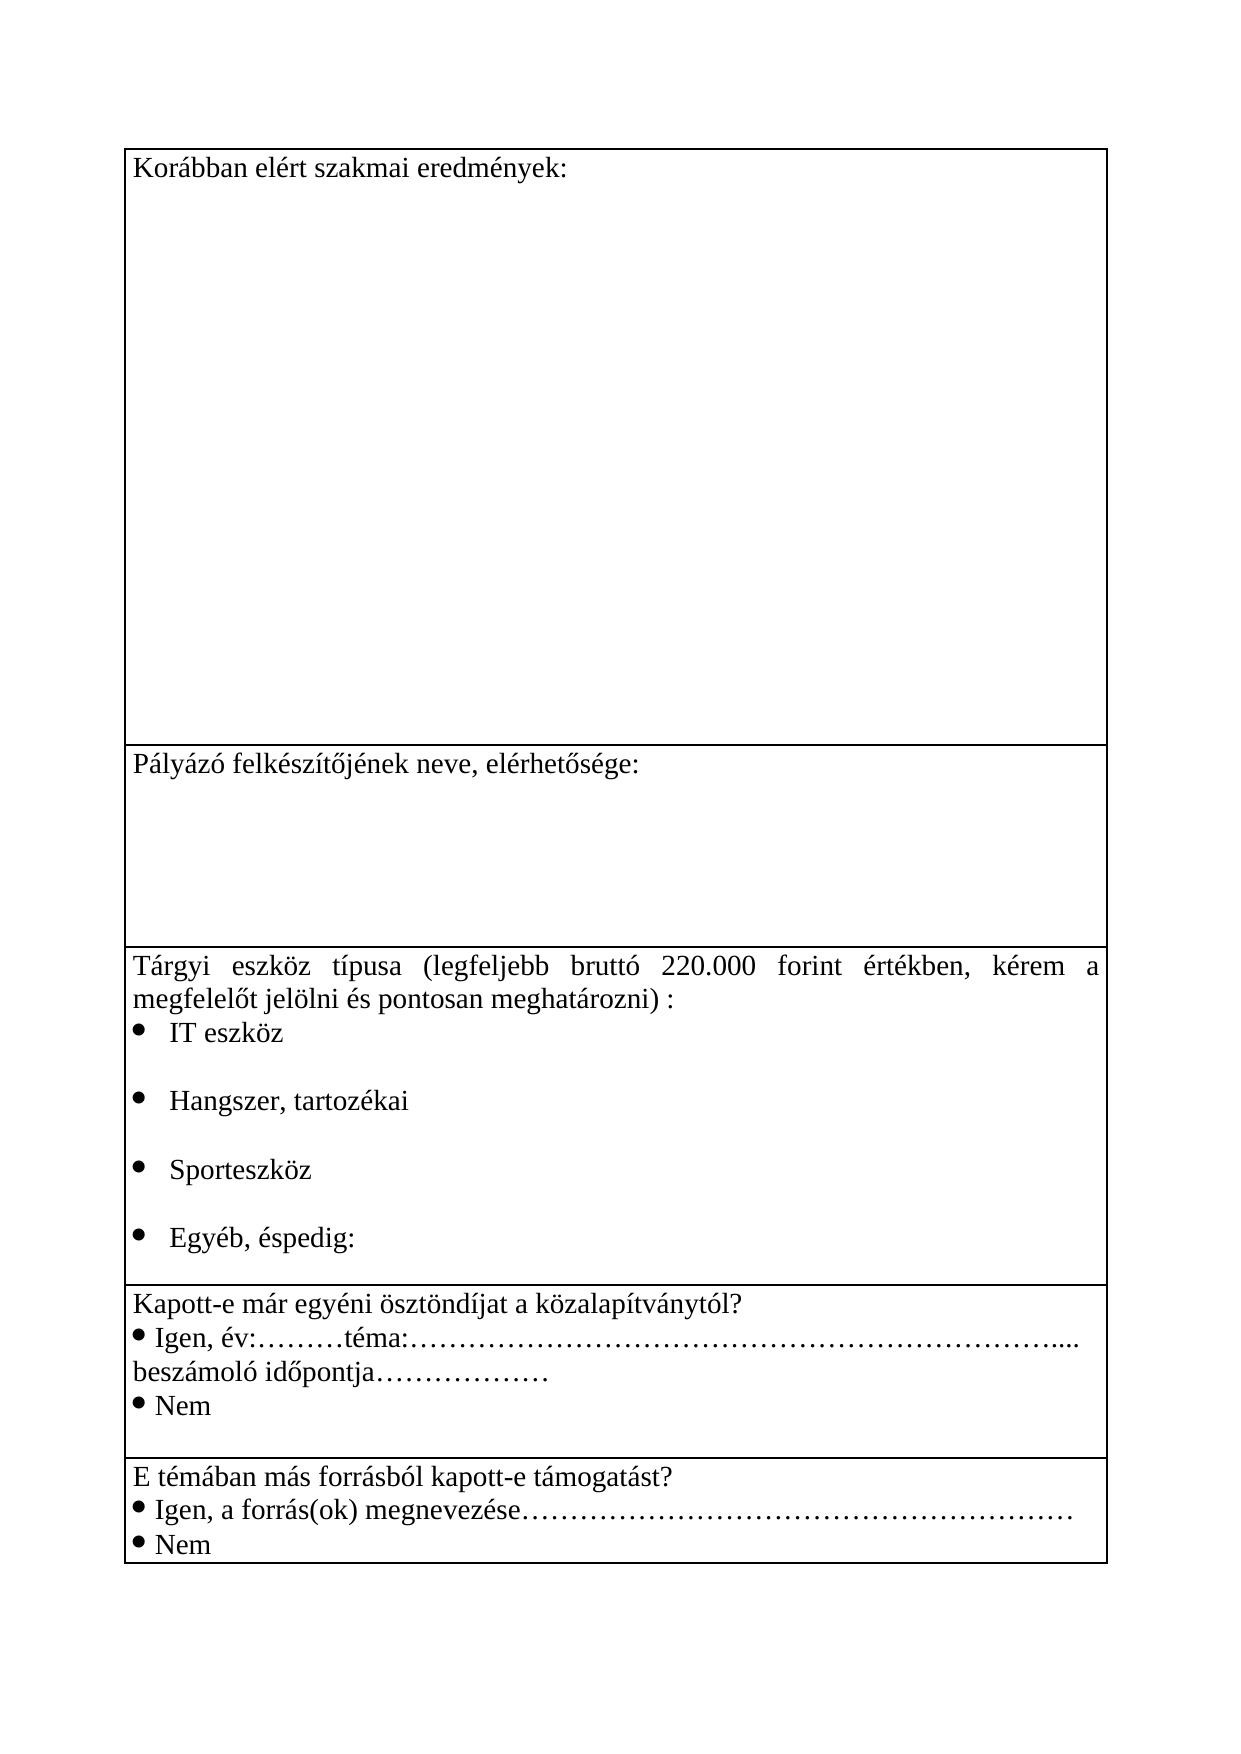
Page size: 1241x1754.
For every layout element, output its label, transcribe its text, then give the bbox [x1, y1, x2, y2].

table_cell Kapott-e már egyéni ösztöndíjat a közalapítványtól?  Igen, év:………téma:………………………………………………………….... beszámoló időpontja………………  Nem [126, 1286, 1106, 1457]
table_cell Korábban elért szakmai eredmények: [126, 150, 1106, 744]
table_cell E témában más forrásból kapott-e támogatást?  Igen, a forrás(ok) megnevezése…………………………………………………  Nem [126, 1459, 1106, 1562]
table_cell Pályázó felkészítőjének neve, elérhetősége: [126, 746, 1106, 946]
table_cell Tárgyi eszköz típusa (legfeljebb bruttó 220.000 forint értékben, kérem a megfelelőt jelölni és pontosan meghatározni) :  IT eszköz  Hangszer, tartozékai  Sporteszköz  Egyéb, éspedig: [126, 948, 1106, 1284]
